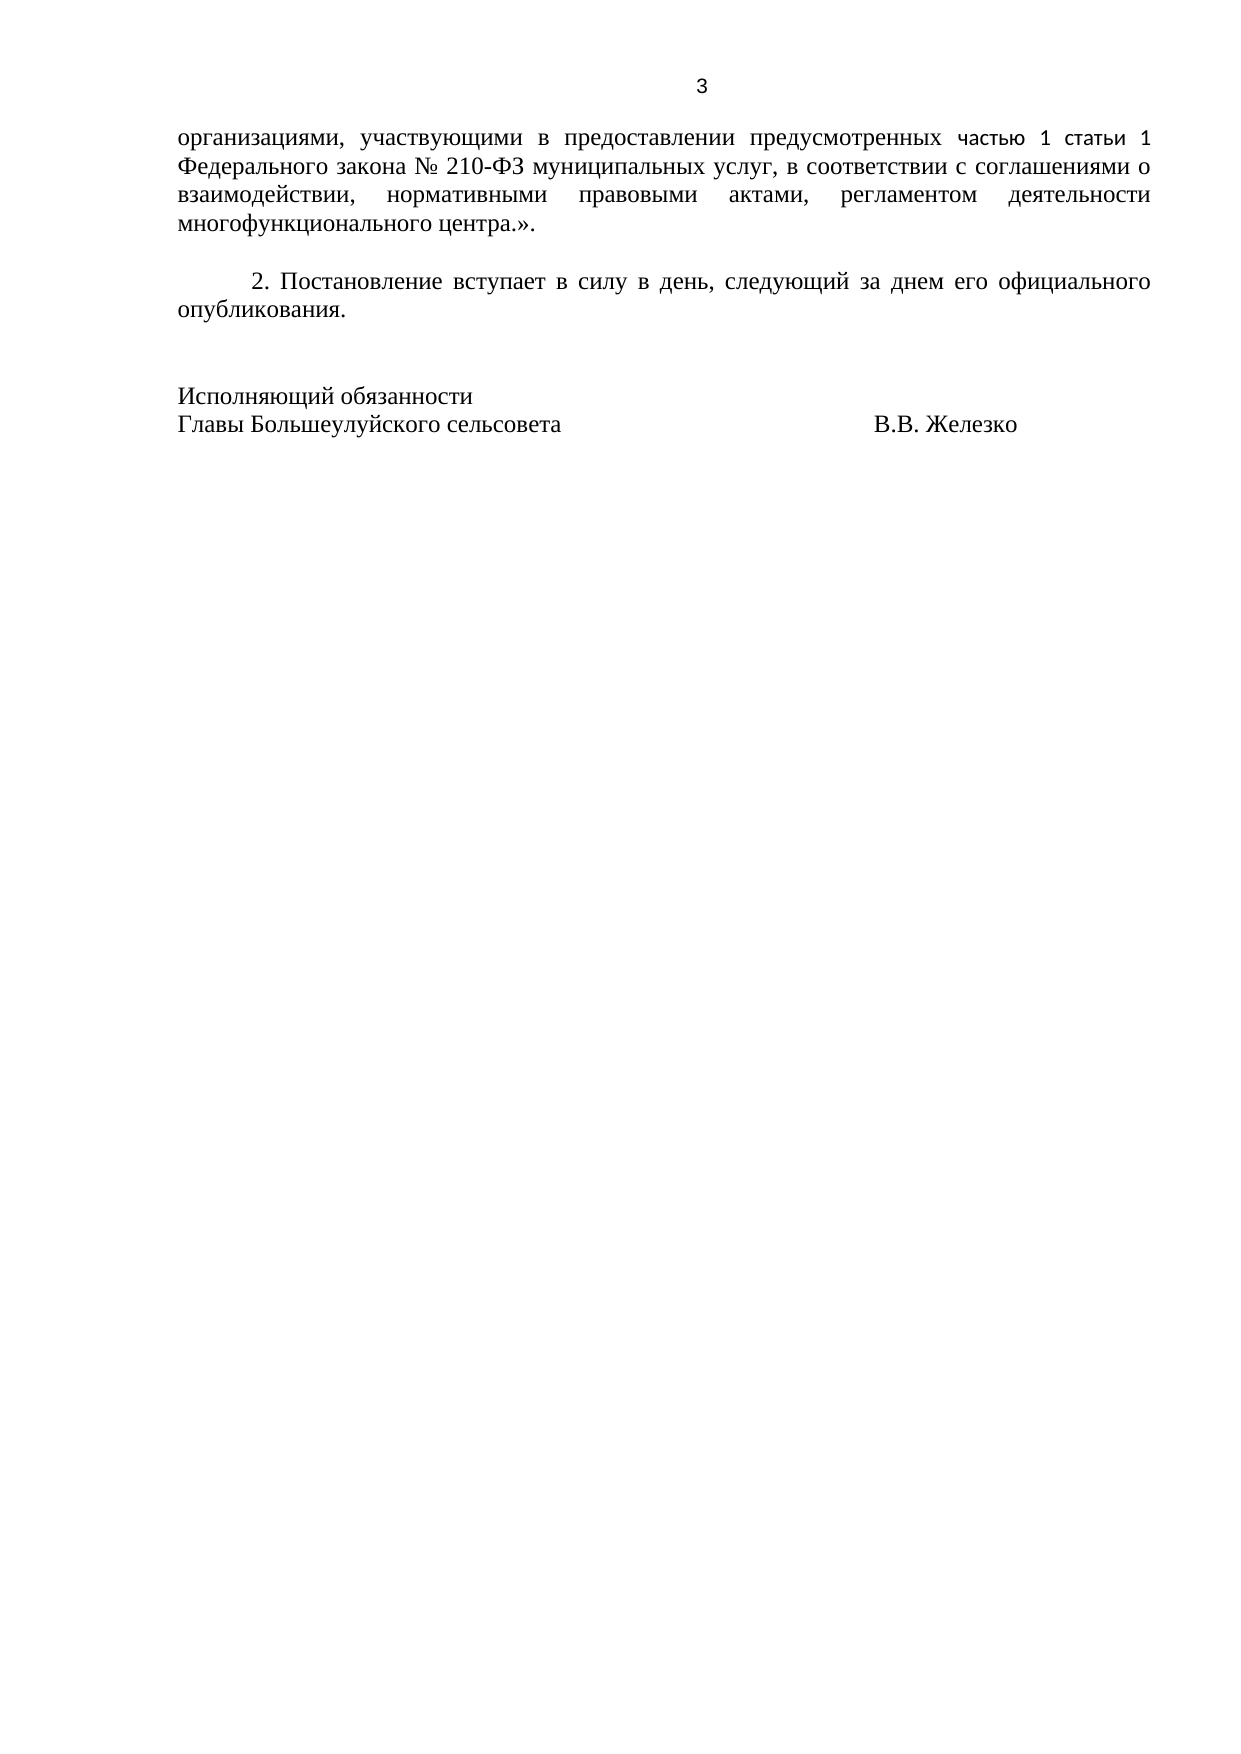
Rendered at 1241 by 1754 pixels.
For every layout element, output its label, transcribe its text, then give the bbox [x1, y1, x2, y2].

title Исполняющий обязанности [177, 381, 1152, 409]
title 2. Постановление вступает в силу в день, следующий за днем его официального опубликования. [177, 266, 1152, 323]
title Главы Большеулуйского сельсовета В.В. Железко [177, 409, 1152, 438]
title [177, 122, 1152, 237]
